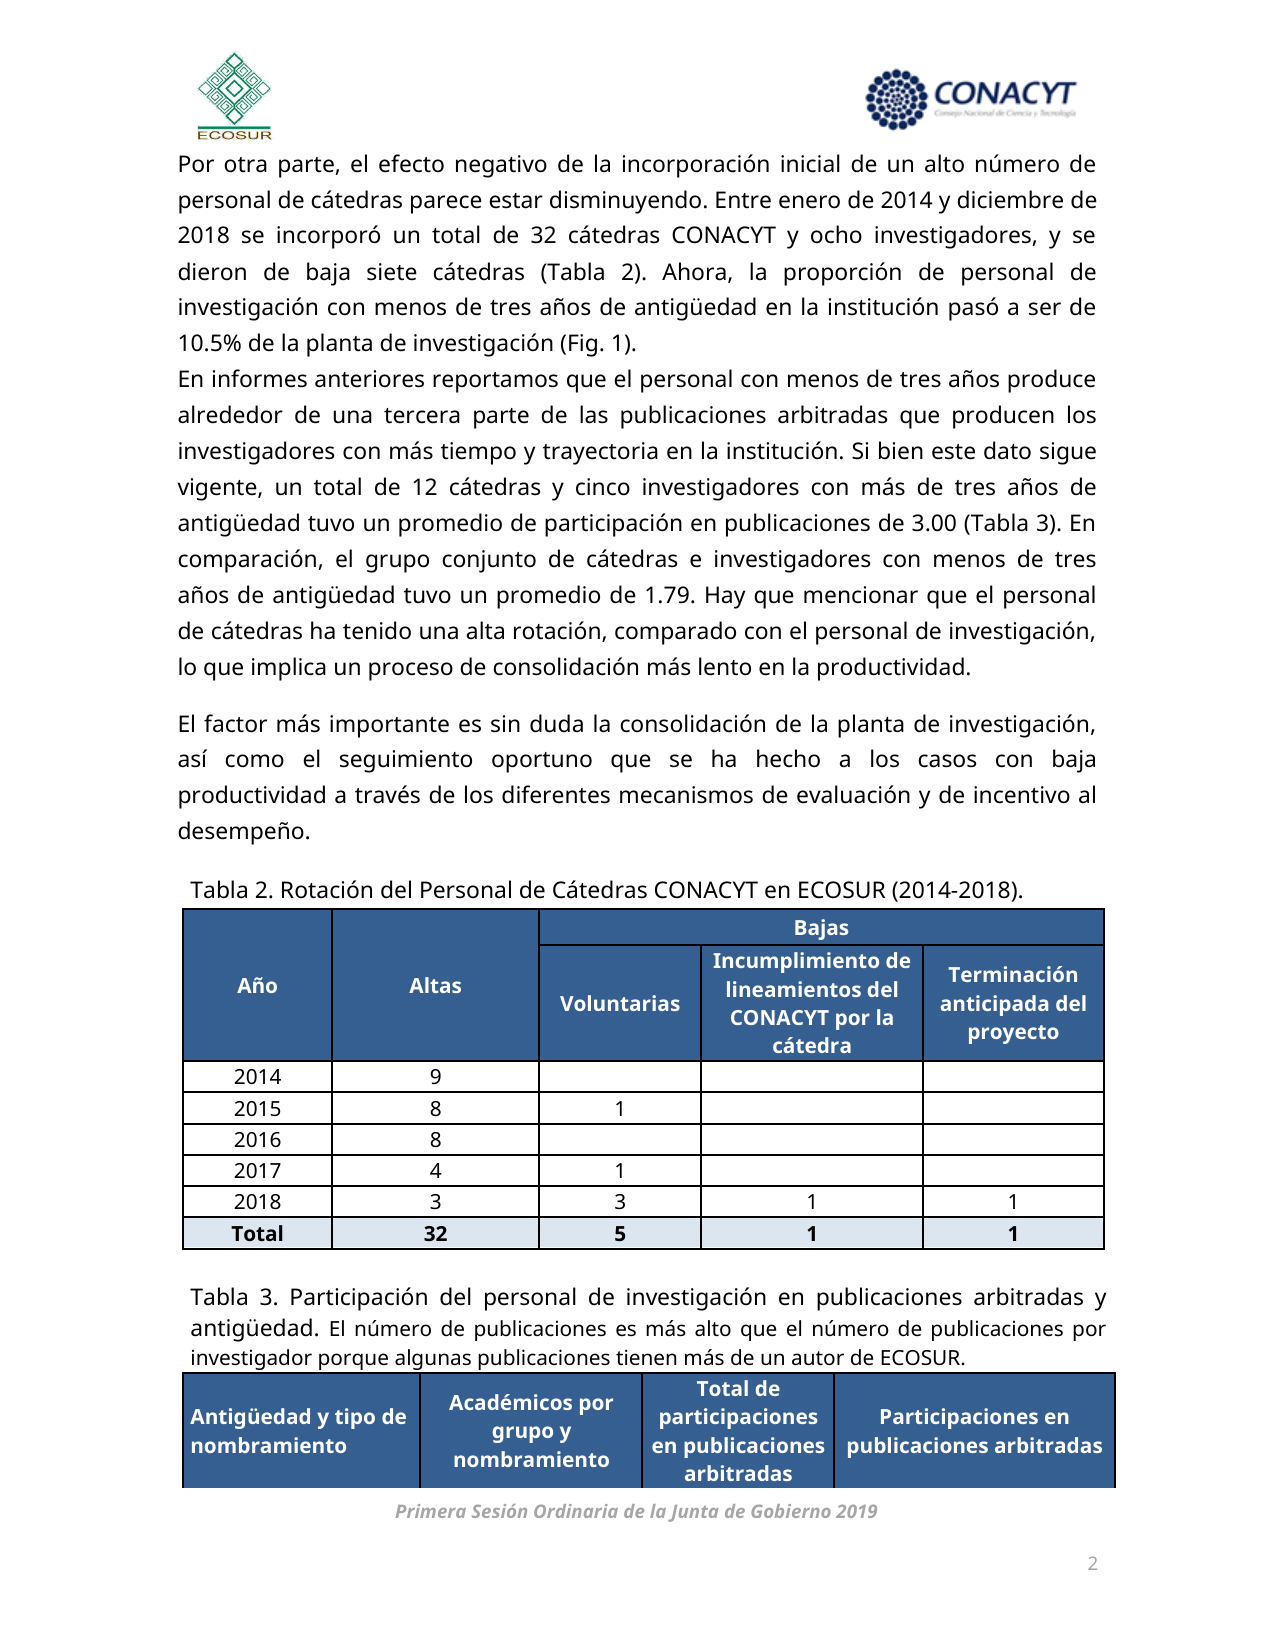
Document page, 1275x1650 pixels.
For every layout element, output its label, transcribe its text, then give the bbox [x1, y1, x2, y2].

table_cell 8 [333, 1093, 538, 1122]
table_cell Total de participaciones en publicaciones arbitradas [643, 1374, 833, 1488]
table_cell [924, 1062, 1103, 1091]
table_cell 2017 [184, 1156, 331, 1185]
table_cell 2014 [184, 1062, 331, 1091]
table_cell [702, 1125, 922, 1154]
table_cell 3 [333, 1187, 538, 1216]
table_cell 2016 [184, 1125, 331, 1154]
table_header Tabla 3. Participación del personal de investigación en publicaciones arbitradas y antigüedad. El número de publicaciones es más alto que el número de publicaciones por investigador porque algunas publicaciones tienen más de un autor de ECOSUR. [183, 1281, 1115, 1372]
table_cell 32 [333, 1218, 538, 1247]
table_cell 1 [540, 1093, 700, 1122]
picture [190, 51, 277, 142]
text Por otra parte, el efecto negativo de la incorporación inicial de un alto número de personal de cátedras parece estar disminuyendo. Entre enero de 2014 y diciembre de 2018 se incorporó un total de 32 cátedras CONACYT y ocho investigadores, y se dieron de baja siete cátedras (Tabla 2). Ahora, la proporción de personal de investigación con menos de tres años de antigüedad en la institución pasó a ser de 10.5% de la planta de investigación (Fig. 1). [177, 148, 1098, 358]
table_cell 4 [333, 1156, 538, 1185]
table_cell [924, 1156, 1103, 1185]
table_cell Participaciones en publicaciones arbitradas [835, 1374, 1114, 1488]
table_cell Académicos por grupo y nombramiento [421, 1374, 641, 1488]
table_cell Total [184, 1218, 331, 1247]
text En informes anteriores reportamos que el personal con menos de tres años produce alrededor de una tercera parte de las publicaciones arbitradas que producen los investigadores con más tiempo y trayectoria en la institución. Si bien este dato sigue vigente, un total de 12 cátedras y cinco investigadores con más de tres años de antigüedad tuvo un promedio de participación en publicaciones de 3.00 (Tabla 3). En comparación, el grupo conjunto de cátedras e investigadores con menos de tres años de antigüedad tuvo un promedio de 1.79. Hay que mencionar que el personal de cátedras ha tenido una alta rotación, comparado con el personal de investigación, lo que implica un proceso de consolidación más lento en la productividad. [177, 363, 1098, 682]
table_cell [702, 1156, 922, 1185]
table_cell [702, 1062, 922, 1091]
table_cell 1 [540, 1156, 700, 1185]
table_cell 1 [924, 1187, 1103, 1216]
table_header Tabla 2. Rotación del Personal de Cátedras CONACYT en ECOSUR (2014-2018). [183, 872, 1104, 908]
picture [855, 63, 1085, 136]
table_cell 1 [702, 1218, 922, 1247]
table_cell [924, 1125, 1103, 1154]
table_cell 5 [540, 1218, 700, 1247]
table_cell [924, 1093, 1103, 1122]
table_cell 3 [540, 1187, 700, 1216]
table_cell Voluntarias [540, 946, 700, 1060]
table_cell Antigüedad y tipo de nombramiento [184, 1374, 419, 1488]
table_cell Altas [333, 910, 538, 1060]
table_cell 2015 [184, 1093, 331, 1122]
table_cell 2018 [184, 1187, 331, 1216]
table_cell [540, 1125, 700, 1154]
text El factor más importante es sin duda la consolidación de la planta de investigación, así como el seguimiento oportuno que se ha hecho a los casos con baja productividad a través de los diferentes mecanismos de evaluación y de incentivo al desempeño. [177, 707, 1098, 847]
table_cell Año [184, 910, 331, 1060]
table_cell 9 [333, 1062, 538, 1091]
table_cell Terminación anticipada del proyecto [924, 946, 1103, 1060]
table_cell 1 [924, 1218, 1103, 1247]
table_cell 1 [702, 1187, 922, 1216]
table_cell Bajas [540, 910, 1103, 944]
table_cell Incumplimiento de lineamientos del CONACYT por la cátedra [702, 946, 922, 1060]
table_cell 8 [333, 1125, 538, 1154]
table_cell [702, 1093, 922, 1122]
table_cell [540, 1062, 700, 1091]
